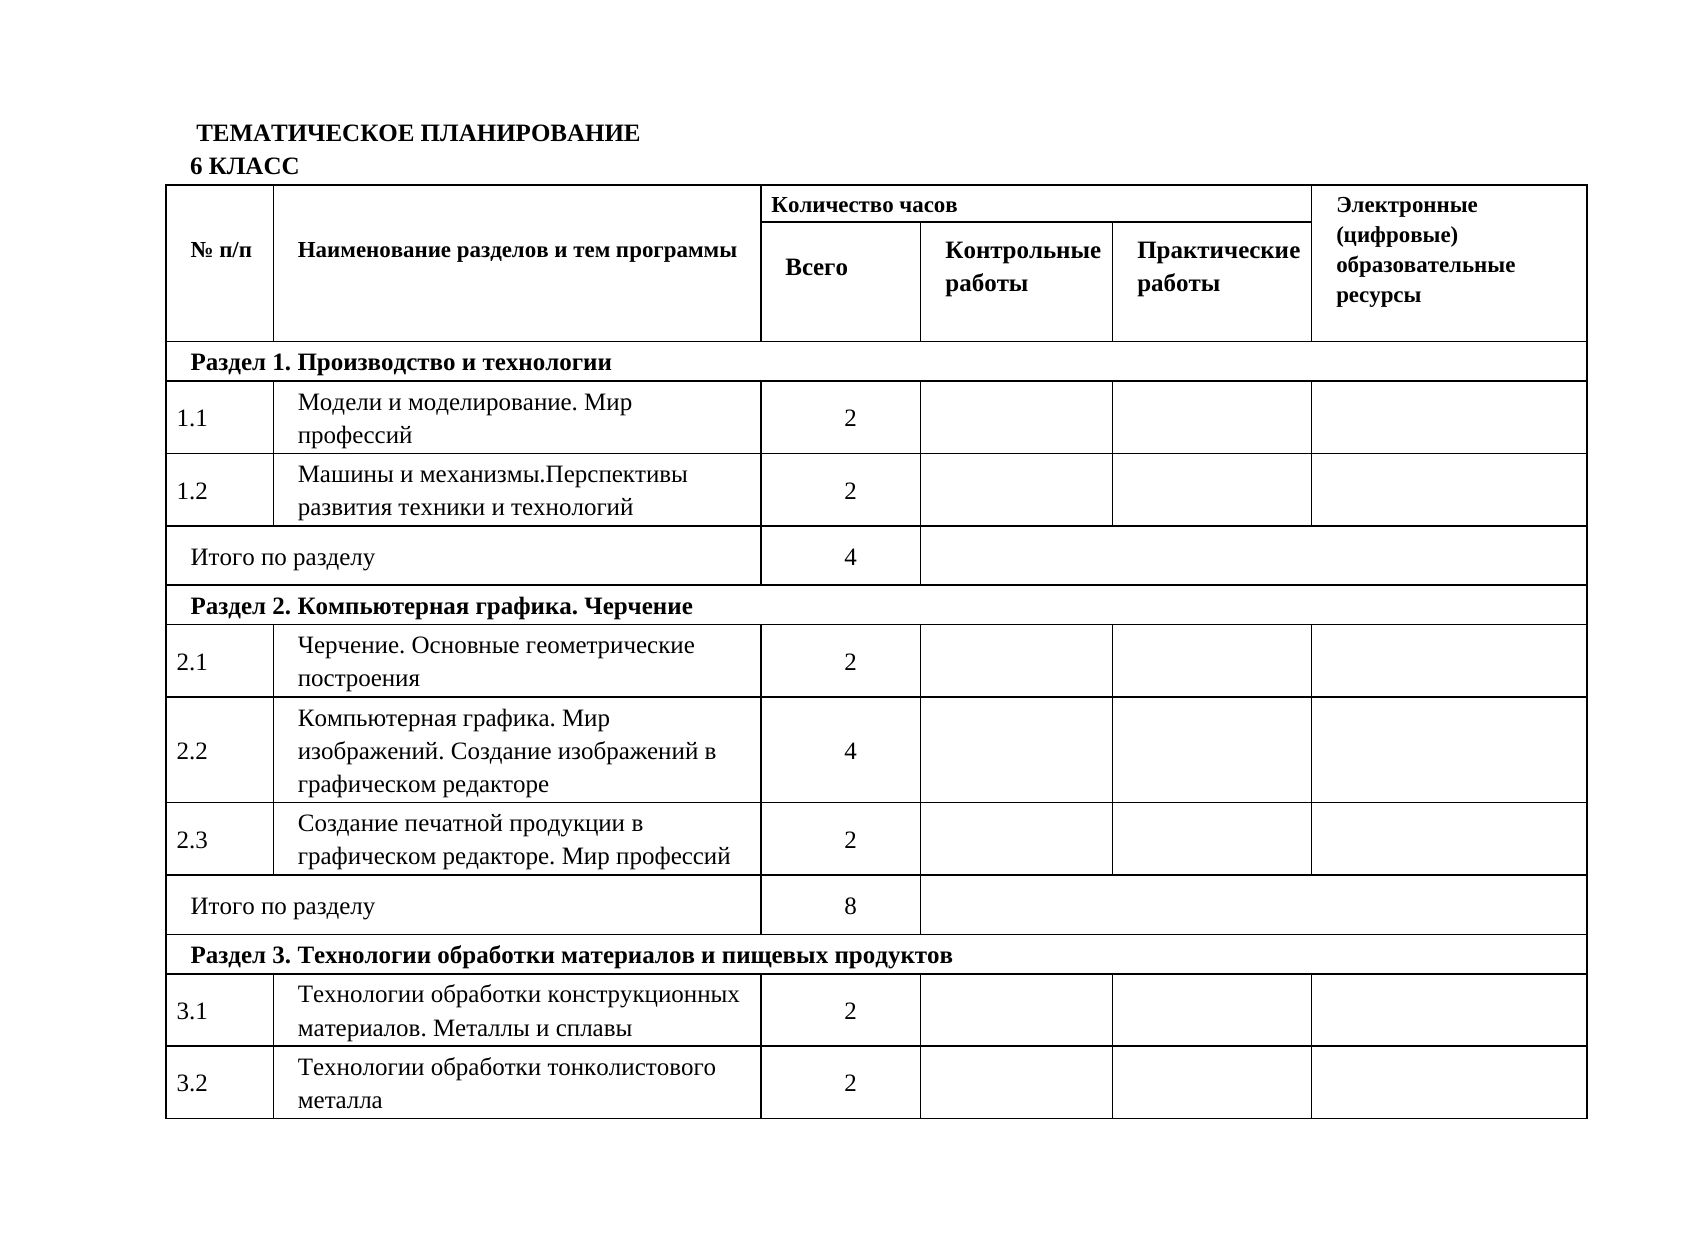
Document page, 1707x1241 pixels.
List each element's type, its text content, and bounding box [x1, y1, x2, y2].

table_cell Машины и механизмы.Перспективы развития техники и технологий [274, 454, 760, 525]
table_cell 1.2 [167, 454, 273, 525]
table_cell 2 [762, 625, 920, 696]
table_cell [921, 527, 1586, 584]
table_cell [921, 382, 1112, 452]
table_cell [1113, 625, 1311, 696]
table_cell [921, 625, 1112, 696]
table_cell 2.3 [167, 803, 273, 874]
table_cell 4 [762, 527, 920, 584]
table_cell [1312, 975, 1586, 1045]
table_cell Всего [762, 223, 920, 341]
table_cell Раздел 3. Технологии обработки материалов и пищевых продуктов [167, 935, 1586, 973]
table_header № п/п [167, 186, 273, 341]
table_cell Раздел 1. Производство и технологии [167, 342, 1586, 380]
table_cell 2 [762, 454, 920, 525]
table_cell [1113, 698, 1311, 802]
table_cell Компьютерная графика. Мир изображений. Создание изображений в графическом редакторе [274, 698, 760, 802]
table_cell [921, 698, 1112, 802]
table_cell [1113, 454, 1311, 525]
table_cell [921, 1047, 1112, 1118]
table_cell [1113, 803, 1311, 874]
table_cell 2 [762, 803, 920, 874]
table_cell 2 [762, 382, 920, 452]
table_cell Создание печатной продукции в графическом редакторе. Мир профессий [274, 803, 760, 874]
table_cell Практические работы [1113, 223, 1311, 341]
table_cell [1113, 975, 1311, 1045]
table_cell 2 [762, 975, 920, 1045]
text ТЕМАТИЧЕСКОЕ ПЛАНИРОВАНИЕ [190, 118, 1618, 147]
table_cell [1312, 698, 1586, 802]
table_cell [1312, 625, 1586, 696]
table_header Количество часов [762, 186, 1311, 221]
table_cell 4 [762, 698, 920, 802]
table_cell 1.1 [167, 382, 273, 452]
table_cell [1312, 1047, 1586, 1118]
table_cell 8 [762, 876, 920, 933]
table_cell [921, 803, 1112, 874]
table_cell 2 [762, 1047, 920, 1118]
table_header Электронные (цифровые) образовательные ресурсы [1312, 186, 1586, 341]
table_cell [1312, 803, 1586, 874]
table_cell Технологии обработки конструкционных материалов. Металлы и сплавы [274, 975, 760, 1045]
table_cell 2.2 [167, 698, 273, 802]
table_cell [1312, 454, 1586, 525]
table_cell 3.1 [167, 975, 273, 1045]
table_cell Контрольные работы [921, 223, 1112, 341]
table_cell Технологии обработки тонколистового металла [274, 1047, 760, 1118]
table_cell Итого по разделу [167, 527, 760, 584]
table_header Наименование разделов и тем программы [274, 186, 760, 341]
table_cell Раздел 2. Компьютерная графика. Черчение [167, 586, 1586, 624]
table_cell [921, 975, 1112, 1045]
table_cell [1113, 382, 1311, 452]
table_cell [921, 876, 1586, 933]
table_cell [1113, 1047, 1311, 1118]
table_cell Итого по разделу [167, 876, 760, 933]
table_cell [1312, 382, 1586, 452]
table_cell [921, 454, 1112, 525]
table_cell 3.2 [167, 1047, 273, 1118]
table_cell Модели и моделирование. Мир профессий [274, 382, 760, 452]
table_cell 2.1 [167, 625, 273, 696]
text 6 КЛАСС [190, 151, 1618, 180]
table_cell Черчение. Основные геометрические построения [274, 625, 760, 696]
